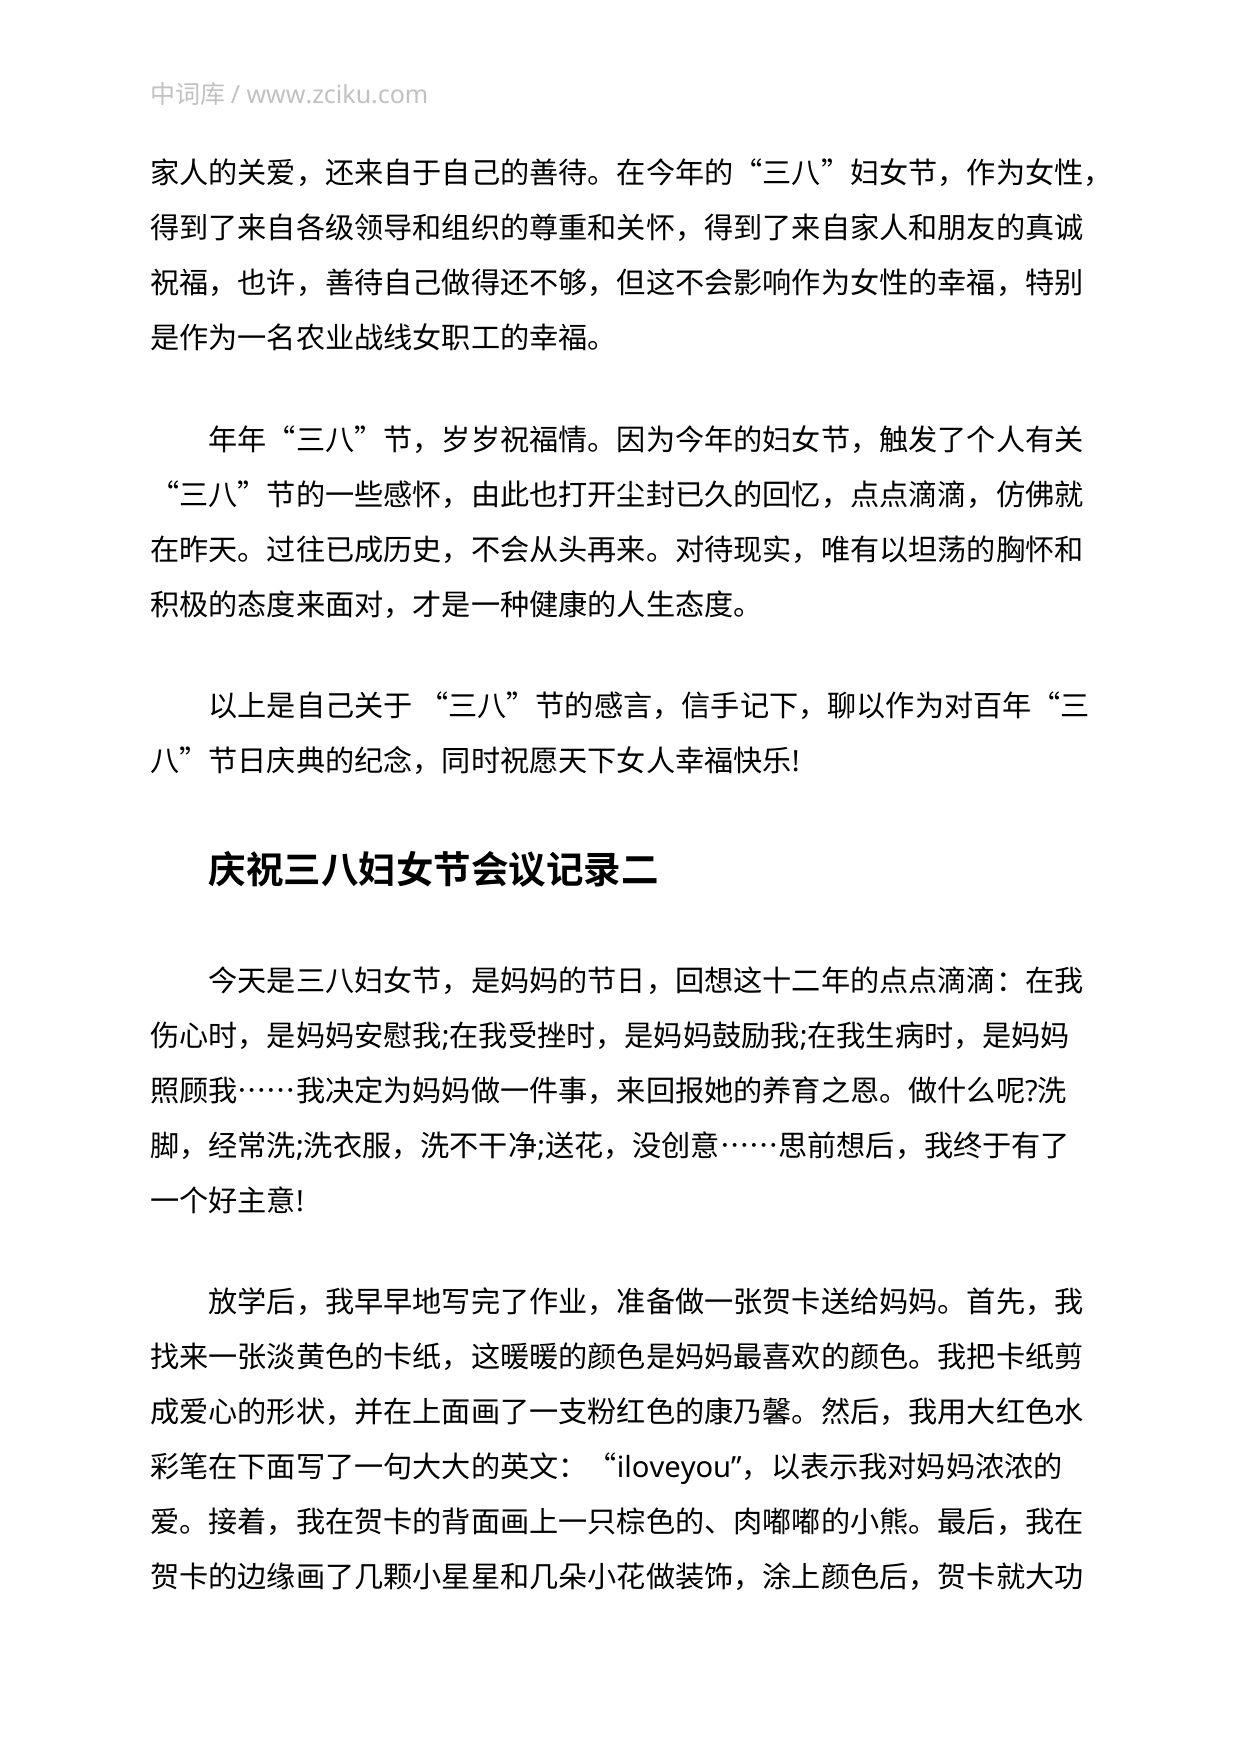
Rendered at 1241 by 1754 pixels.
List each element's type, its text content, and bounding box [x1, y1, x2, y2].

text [150, 150, 1090, 357]
text 以上是自己关于 “三八”节的感言，信手记下，聊以作为对百年“三八”节日庆典的纪念，同时祝愿天下女人幸福快乐! [150, 683, 1090, 780]
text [150, 1279, 1090, 1596]
text 今天是三八妇女节，是妈妈的节日，回想这十二年的点点滴滴：在我伤心时，是妈妈安慰我;在我受挫时，是妈妈鼓励我;在我生病时，是妈妈照顾我……我决定为妈妈做一件事，来回报她的养育之恩。做什么呢?洗脚，经常洗;洗衣服，洗不干净;送花，没创意……思前想后，我终于有了一个好主意! [150, 957, 1090, 1219]
text 年年“三八”节，岁岁祝福情。因为今年的妇女节，触发了个人有关“三八”节的一些感怀，由此也打开尘封已久的回忆，点点滴滴，仿佛就在昨天。过往已成历史，不会从头再来。对待现实，唯有以坦荡的胸怀和积极的态度来面对，才是一种健康的人生态度。 [150, 416, 1090, 623]
text 庆祝三八妇女节会议记录二 [150, 840, 1090, 894]
